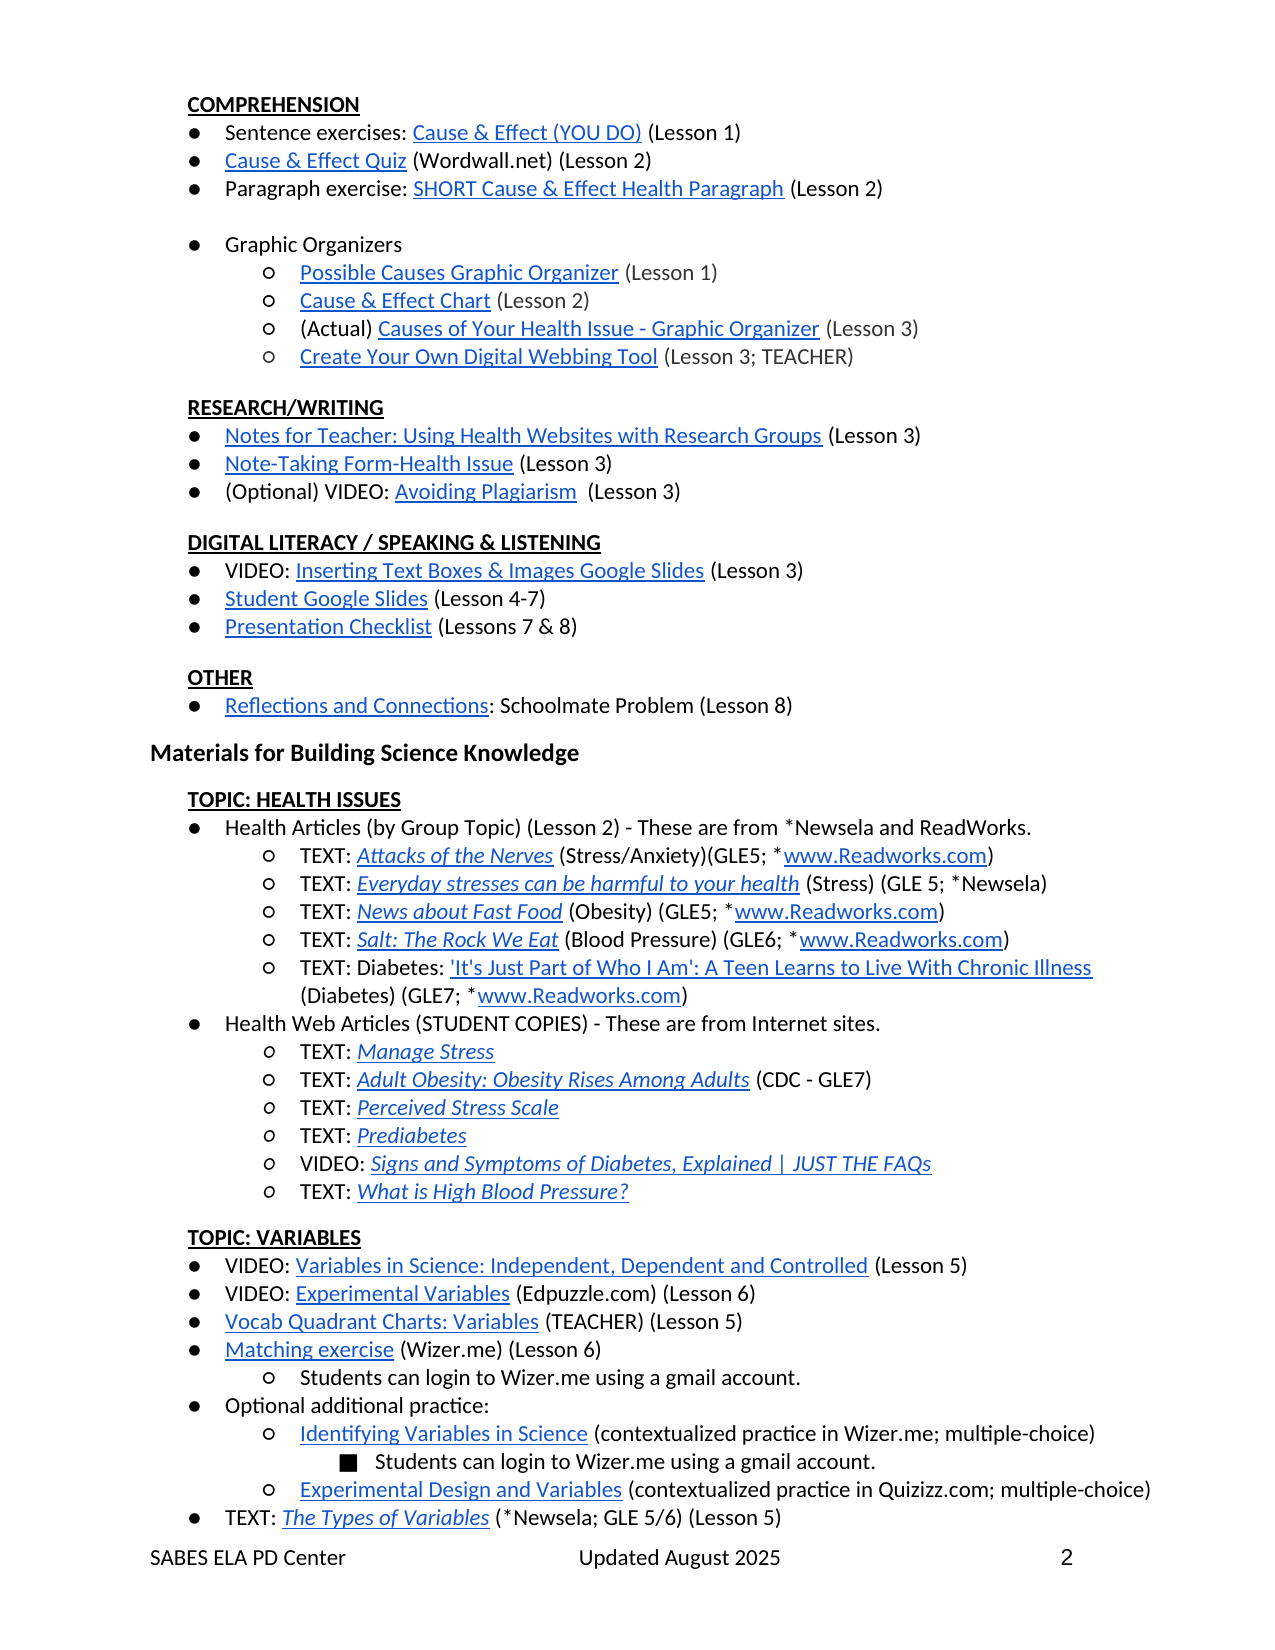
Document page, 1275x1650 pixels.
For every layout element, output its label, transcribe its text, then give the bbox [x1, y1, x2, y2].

list Health Web Articles (STUDENT COPIES) - These are from Internet sites. [187, 1009, 1125, 1037]
list TEXT: Salt: The Rock We Eat (Blood Pressure) (GLE6; *www.Readworks.com) [262, 925, 1125, 953]
list Cause & Effect Quiz (Wordwall.net) (Lesson 2) [187, 146, 1125, 174]
list TEXT: Prediabetes [262, 1121, 1125, 1149]
list TEXT: Diabetes: 'It's Just Part of Who I Am': A Teen Learns to Live With Chronic Illness (Diabetes) (GLE7; *www.Readworks.com) [262, 953, 1125, 1009]
list Health Articles (by Group Topic) (Lesson 2) - These are from *Newsela and ReadWorks. [187, 813, 1125, 841]
list Students can login to Wizer.me using a gmail account. [337, 1447, 1125, 1476]
list TEXT: News about Fast Food (Obesity) (GLE5; *www.Readworks.com) [262, 897, 1125, 925]
list VIDEO: Inserting Text Boxes & Images Google Slides (Lesson 3) [187, 556, 1125, 584]
list Optional additional practice: [187, 1391, 1125, 1419]
list (Optional) VIDEO: Avoiding Plagiarism (Lesson 3) [187, 477, 1125, 505]
text OTHER [187, 663, 1125, 691]
list Create Your Own Digital Webbing Tool (Lesson 3; TEACHER) [262, 342, 1125, 370]
text TOPIC: VARIABLES [187, 1223, 1125, 1251]
list Paragraph exercise: SHORT Cause & Effect Health Paragraph (Lesson 2) [187, 174, 1125, 202]
text RESEARCH/WRITING [187, 393, 1125, 421]
list Notes for Teacher: Using Health Websites with Research Groups (Lesson 3) [187, 421, 1125, 449]
list Experimental Design and Variables (contextualized practice in Quizizz.com; multiple-choice) [262, 1476, 1172, 1503]
list VIDEO: Signs and Symptoms of Diabetes, Explained | JUST THE FAQs [262, 1149, 1125, 1177]
list Note-Taking Form-Health Issue (Lesson 3) [187, 449, 1125, 477]
list Possible Causes Graphic Organizer (Lesson 1) [262, 258, 1125, 286]
text DIGITAL LITERACY / SPEAKING & LISTENING [187, 528, 1125, 556]
list Vocab Quadrant Charts: Variables (TEACHER) (Lesson 5) [187, 1307, 1125, 1335]
list VIDEO: Experimental Variables (Edpuzzle.com) (Lesson 6) [187, 1279, 1125, 1307]
list Presentation Checklist (Lessons 7 & 8) [187, 612, 1125, 640]
list Matching exercise (Wizer.me) (Lesson 6) [187, 1335, 1209, 1363]
list Students can login to Wizer.me using a gmail account. [262, 1363, 1209, 1391]
list TEXT: Everyday stresses can be harmful to your health (Stress) (GLE 5; *Newsela) [262, 869, 1125, 897]
text TOPIC: HEALTH ISSUES [187, 785, 1125, 813]
list Graphic Organizers [187, 230, 1125, 258]
list VIDEO: Variables in Science: Independent, Dependent and Controlled (Lesson 5) [187, 1251, 1125, 1279]
list (Actual) Causes of Your Health Issue - Graphic Organizer (Lesson 3) [262, 314, 1125, 342]
list Cause & Effect Chart (Lesson 2) [262, 286, 1125, 314]
list Identifying Variables in Science (contextualized practice in Wizer.me; multiple-choice) [262, 1419, 1125, 1447]
list TEXT: Attacks of the Nerves (Stress/Anxiety)(GLE5; *www.Readworks.com) [262, 841, 1125, 869]
list TEXT: Perceived Stress Scale [262, 1093, 1125, 1121]
list Reflections and Connections: Schoolmate Problem (Lesson 8) [187, 691, 1125, 719]
list TEXT: Manage Stress [262, 1037, 1125, 1065]
list Sentence exercises: Cause & Effect (YOU DO) (Lesson 1) [187, 118, 1125, 146]
list TEXT: What is High Blood Pressure? [262, 1177, 1125, 1206]
text COMPREHENSION [187, 90, 1125, 118]
list TEXT: The Types of Variables (*Newsela; GLE 5/6) (Lesson 5) [187, 1503, 1125, 1532]
list Student Google Slides (Lesson 4-7) [187, 584, 1125, 612]
list TEXT: Adult Obesity: Obesity Rises Among Adults (CDC - GLE7) [262, 1065, 1125, 1093]
text Materials for Building Science Knowledge [150, 737, 1125, 767]
